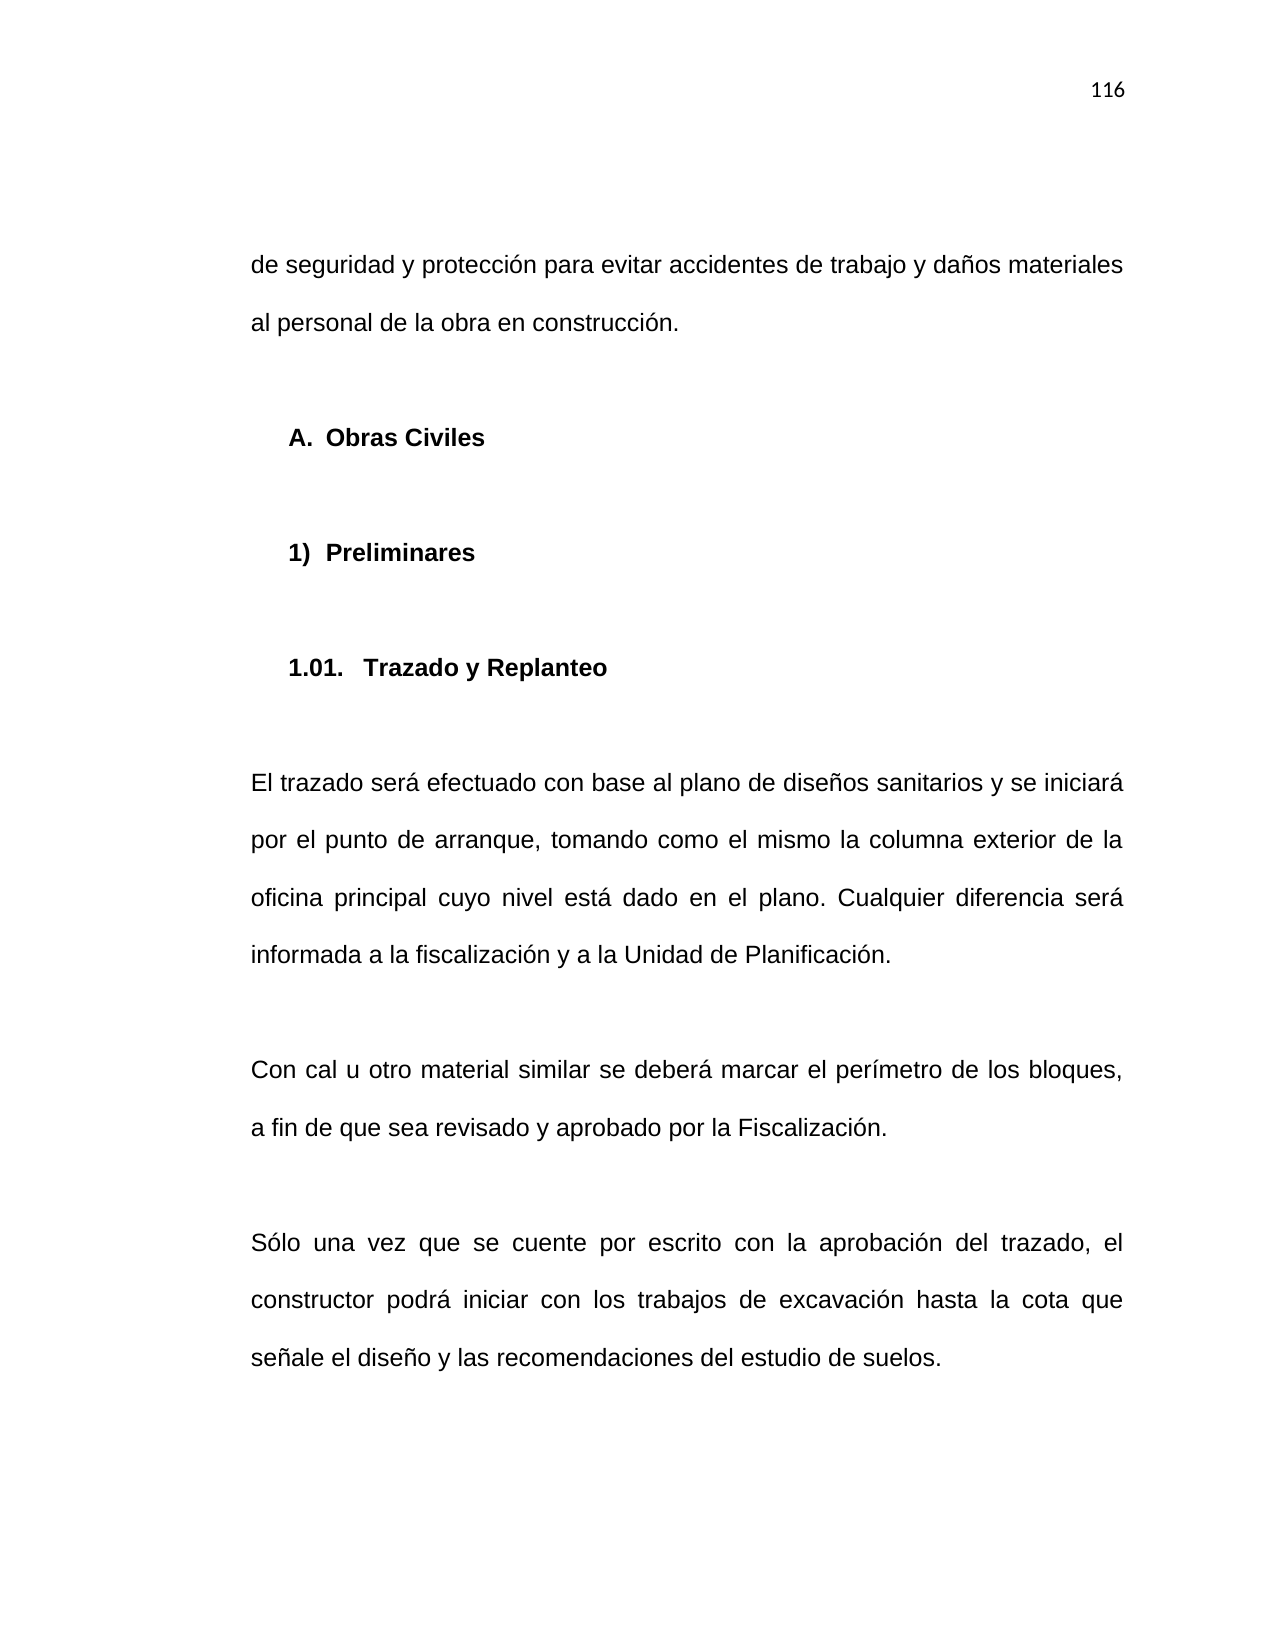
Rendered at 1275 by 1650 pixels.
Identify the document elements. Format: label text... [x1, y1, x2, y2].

text Con cal u otro material similar se deberá marcar el perímetro de los bloques, a fin de que sea revisado y aprobado por la Fiscalización. [251, 1056, 1125, 1142]
list Trazado y Replanteo [288, 653, 1125, 682]
list Preliminares [288, 538, 1125, 567]
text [251, 251, 1125, 337]
list Obras Civiles [288, 423, 1125, 452]
text Sólo una vez que se cuente por escrito con la aprobación del trazado, el constructor podrá iniciar con los trabajos de excavación hasta la cota que señale el diseño y las recomendaciones del estudio de suelos. [251, 1228, 1125, 1372]
text El trazado será efectuado con base al plano de diseños sanitarios y se iniciará por el punto de arranque, tomando como el mismo la columna exterior de la oficina principal cuyo nivel está dado en el plano. Cualquier diferencia será informada a la fiscalización y a la Unidad de Planificación. [251, 768, 1125, 969]
